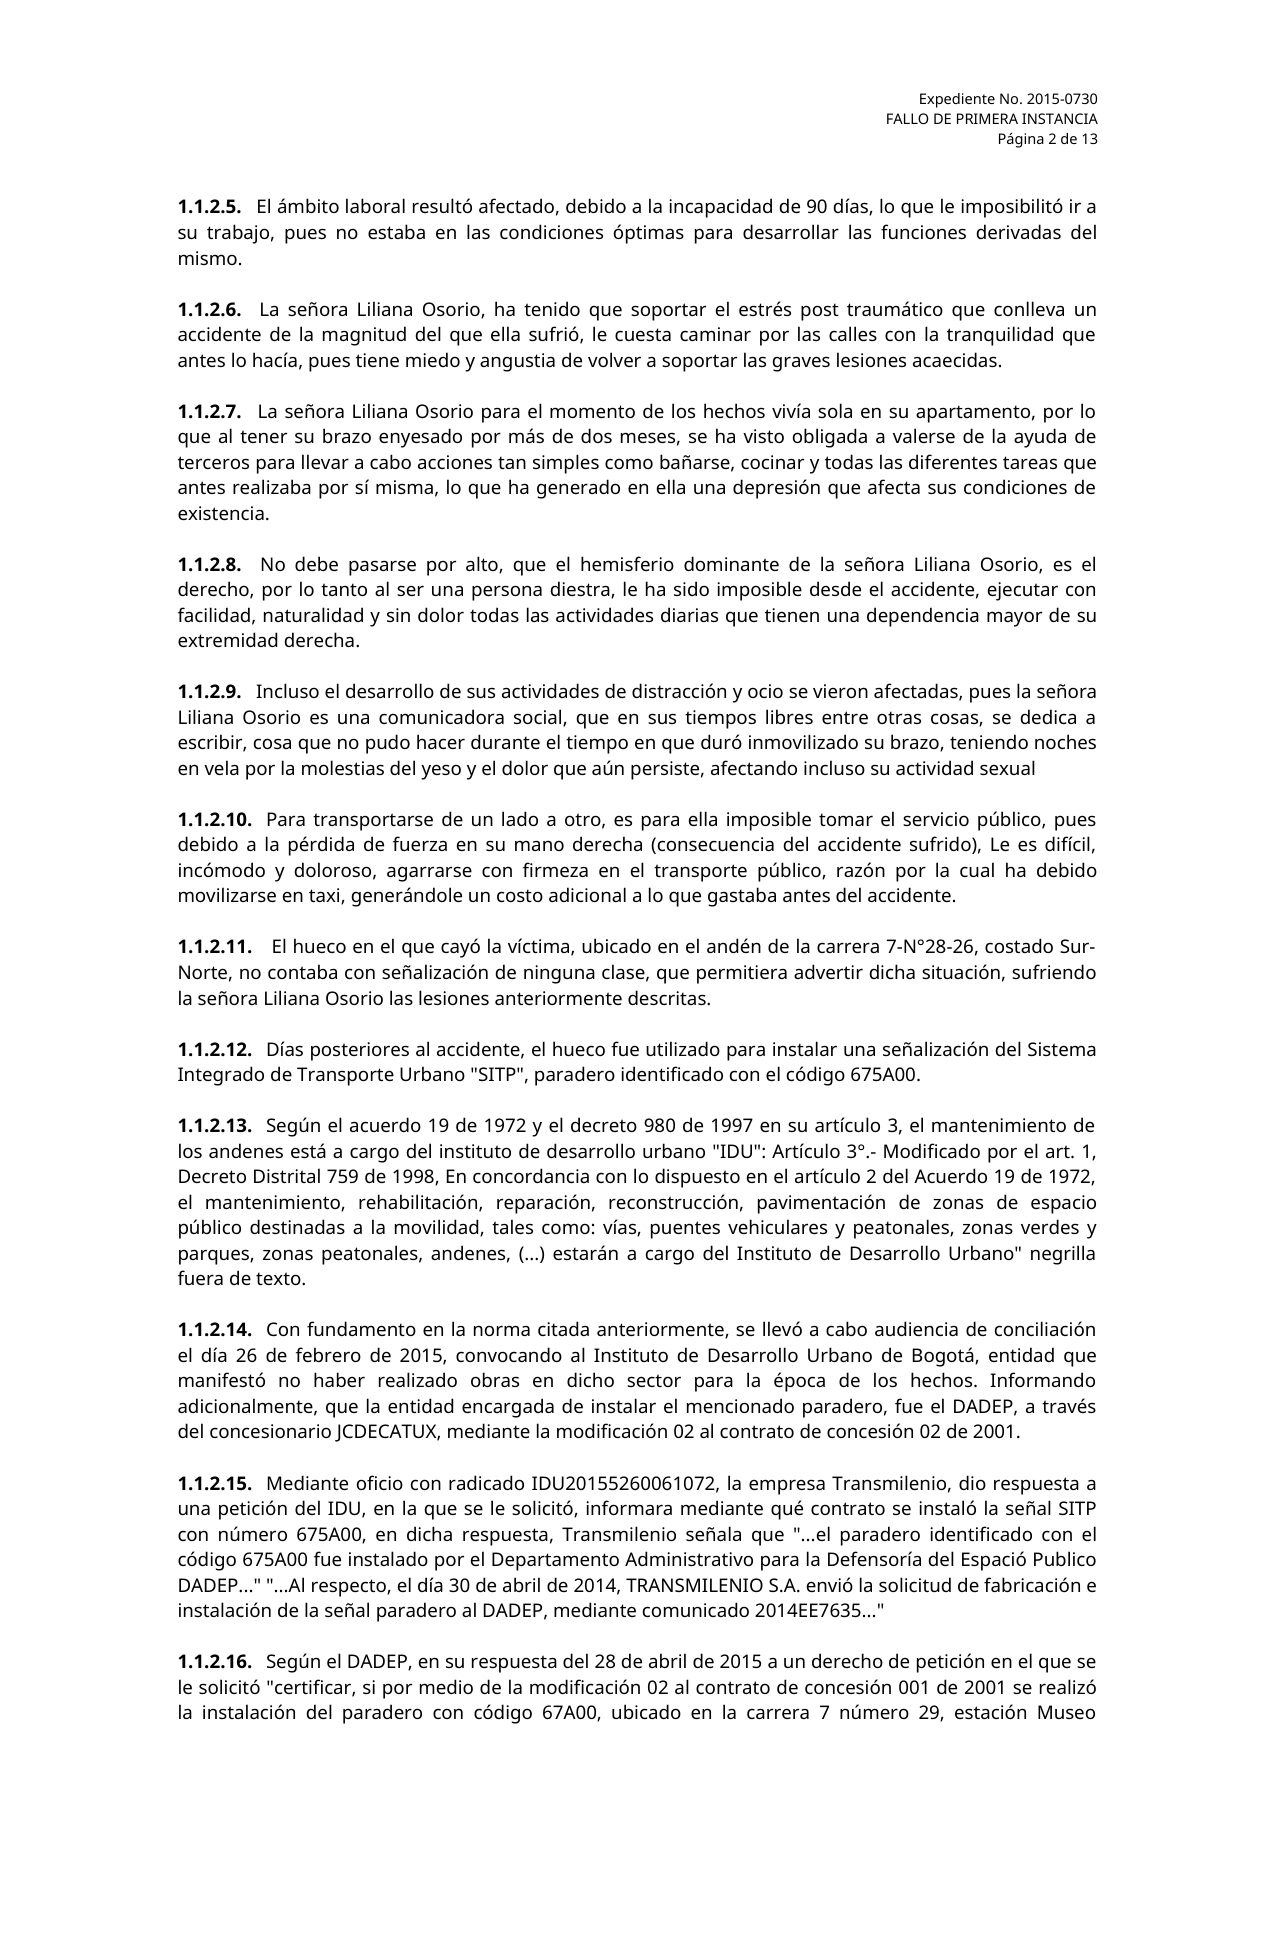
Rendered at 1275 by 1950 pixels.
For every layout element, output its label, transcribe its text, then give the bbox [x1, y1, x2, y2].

list Mediante oficio con radicado IDU20155260061072, la empresa Transmilenio, dio respuesta a una petición del IDU, en la que se le solicitó, informara mediante qué contrato se instaló la señal SITP con número 675A00, en dicha respuesta, Transmilenio señala que "...el paradero identificado con el código 675A00 fue instalado por el Departamento Administrativo para la Defensoría del Espació Publico DADEP..." "...Al respecto, el día 30 de abril de 2014, TRANSMILENIO S.A. envió la solicitud de fabricación e instalación de la señal paradero al DADEP, mediante comunicado 2014EE7635..." [177, 1470, 1098, 1623]
list La señora Liliana Osorio, ha tenido que soportar el estrés post traumático que conlleva un accidente de la magnitud del que ella sufrió, le cuesta caminar por las calles con la tranquilidad que antes lo hacía, pues tiene miedo y angustia de volver a soportar las graves lesiones acaecidas. [177, 296, 1098, 372]
list La señora Liliana Osorio para el momento de los hechos vivía sola en su apartamento, por lo que al tener su brazo enyesado por más de dos meses, se ha visto obligada a valerse de la ayuda de terceros para llevar a cabo acciones tan simples como bañarse, cocinar y todas las diferentes tareas que antes realizaba por sí misma, lo que ha generado en ella una depresión que afecta sus condiciones de existencia. [177, 398, 1098, 526]
list El ámbito laboral resultó afectado, debido a la incapacidad de 90 días, lo que le imposibilitó ir a su trabajo, pues no estaba en las condiciones óptimas para desarrollar las funciones derivadas del mismo. [177, 194, 1098, 270]
list Con fundamento en la norma citada anteriormente, se llevó a cabo audiencia de conciliación el día 26 de febrero de 2015, convocando al Instituto de Desarrollo Urbano de Bogotá, entidad que manifestó no haber realizado obras en dicho sector para la época de los hechos. Informando adicionalmente, que la entidad encargada de instalar el mencionado paradero, fue el DADEP, a través del concesionario JCDECATUX, mediante la modificación 02 al contrato de concesión 02 de 2001. [177, 1317, 1098, 1444]
list No debe pasarse por alto, que el hemisferio dominante de la señora Liliana Osorio, es el derecho, por lo tanto al ser una persona diestra, le ha sido imposible desde el accidente, ejecutar con facilidad, naturalidad y sin dolor todas las actividades diarias que tienen una dependencia mayor de su extremidad derecha. [177, 551, 1098, 653]
list Incluso el desarrollo de sus actividades de distracción y ocio se vieron afectadas, pues la señora Liliana Osorio es una comunicadora social, que en sus tiempos libres entre otras cosas, se dedica a escribir, cosa que no pudo hacer durante el tiempo en que duró inmovilizado su brazo, teniendo noches en vela por la molestias del yeso y el dolor que aún persiste, afectando incluso su actividad sexual [177, 679, 1098, 781]
list Para transportarse de un lado a otro, es para ella imposible tomar el servicio público, pues debido a la pérdida de fuerza en su mano derecha (consecuencia del accidente sufrido), Le es difícil, incómodo y doloroso, agarrarse con firmeza en el transporte público, razón por la cual ha debido movilizarse en taxi, generándole un costo adicional a lo que gastaba antes del accidente. [177, 806, 1098, 908]
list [177, 1648, 1098, 1725]
list El hueco en el que cayó la víctima, ubicado en el andén de la carrera 7-N°28-26, costado Sur-Norte, no contaba con señalización de ninguna clase, que permitiera advertir dicha situación, sufriendo la señora Liliana Osorio las lesiones anteriormente descritas. [177, 934, 1098, 1010]
list Días posteriores al accidente, el hueco fue utilizado para instalar una señalización del Sistema Integrado de Transporte Urbano "SITP", paradero identificado con el código 675A00. [177, 1036, 1098, 1087]
list Según el acuerdo 19 de 1972 y el decreto 980 de 1997 en su artículo 3, el mantenimiento de los andenes está a cargo del instituto de desarrollo urbano "IDU": Artículo 3°.- Modificado por el art. 1, Decreto Distrital 759 de 1998, En concordancia con lo dispuesto en el artículo 2 del Acuerdo 19 de 1972, el mantenimiento, rehabilitación, reparación, reconstrucción, pavimentación de zonas de espacio público destinadas a la movilidad, tales como: vías, puentes vehiculares y peatonales, zonas verdes y parques, zonas peatonales, andenes, (...) estarán a cargo del Instituto de Desarrollo Urbano" negrilla fuera de texto. [177, 1112, 1098, 1291]
